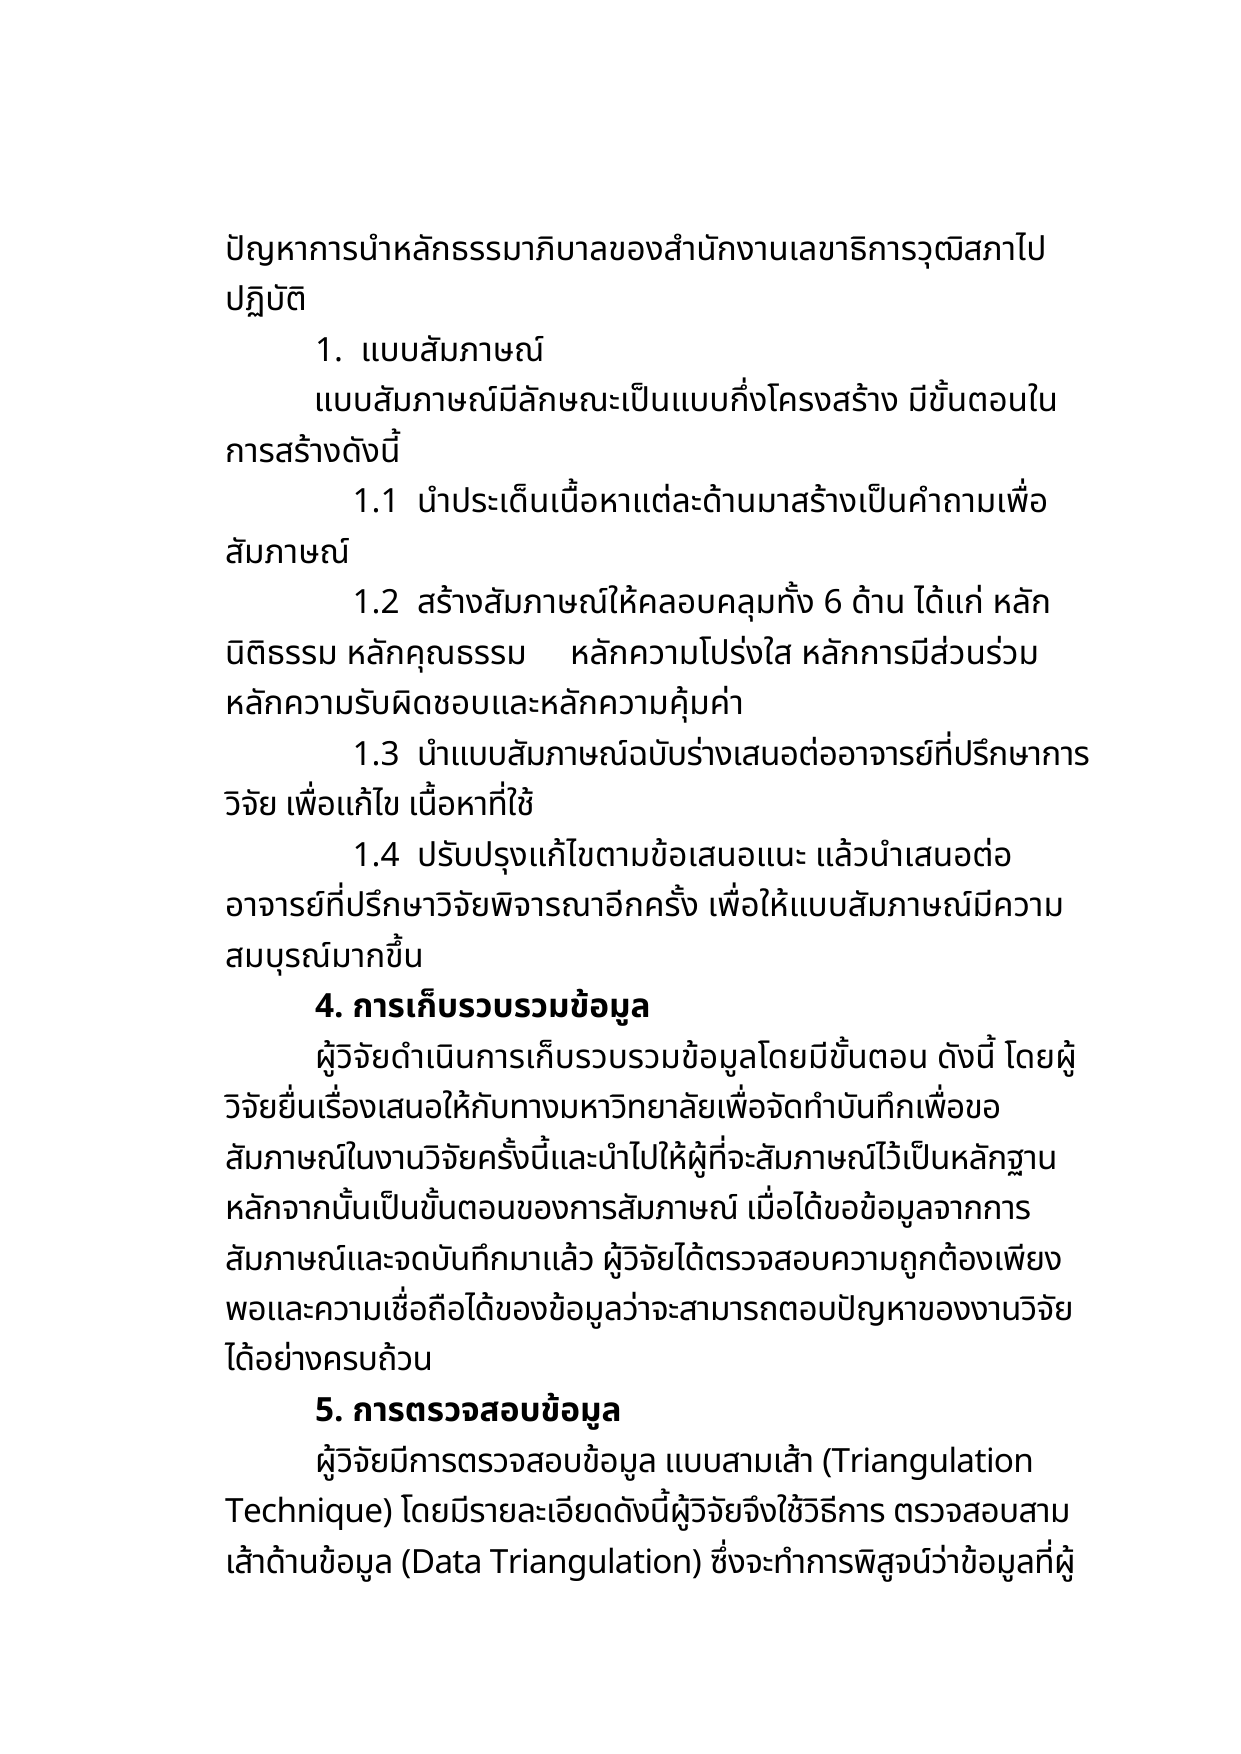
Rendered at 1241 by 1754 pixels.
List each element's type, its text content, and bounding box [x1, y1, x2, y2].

text ผู้วิจัยดำเนินการเก็บรวบรวมข้อมูลโดยมีขั้นตอน ดังนี้ โดยผู้วิจัยยื่นเรื่องเสนอให้กับทางมหาวิทยาลัยเพื่อจัดทำบันทึกเพื่อขอสัมภาษณ์ในงานวิจัยครั้งนี้และนำไปให้ผู้ที่จะสัมภาษณ์ไว้เป็นหลักฐาน หลักจากนั้นเป็นขั้นตอนของการสัมภาษณ์ เมื่อได้ขอข้อมูลจากการสัมภาษณ์และจดบันทึกมาแล้ว ผู้วิจัยได้ตรวจสอบความถูกต้องเพียงพอและความเชื่อถือได้ของข้อมูลว่าจะสามารถตอบปัญหาของงานวิจัยได้อย่างครบถ้วน [225, 1033, 1090, 1386]
text 1. แบบสัมภาษณ์ [225, 326, 1090, 376]
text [225, 1436, 1090, 1588]
text 1.3 นำแบบสัมภาษณ์ฉบับร่างเสนอต่ออาจารย์ที่ปรึกษาการวิจัย เพื่อแก้ไข เนื้อหาที่ใช้ [225, 730, 1090, 831]
text 4. การเก็บรวบรวมข้อมูล [225, 982, 1090, 1033]
text 1.4 ปรับปรุงแก้ไขตามข้อเสนอแนะ แล้วนำเสนอต่ออาจารย์ที่ปรึกษาวิจัยพิจารณาอีกครั้ง เพื่อให้แบบสัมภาษณ์มีความสมบุรณ์มากขึ้น [225, 831, 1090, 982]
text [225, 225, 1090, 326]
text 1.1 นำประเด็นเนื้อหาแต่ละด้านมาสร้างเป็นคำถามเพื่อสัมภาษณ์ [225, 477, 1090, 578]
text แบบสัมภาษณ์มีลักษณะเป็นแบบกึ่งโครงสร้าง มีขั้นตอนในการสร้างดังนี้ [225, 376, 1090, 477]
text 5. การตรวจสอบข้อมูล [225, 1386, 1090, 1436]
text 1.2 สร้างสัมภาษณ์ให้คลอบคลุมทั้ง 6 ด้าน ได้แก่ หลักนิติธรรม หลักคุณธรรม หลักความโปร่งใส หลักการมีส่วนร่วม หลักความรับผิดชอบและหลักความคุ้มค่า [225, 578, 1090, 730]
